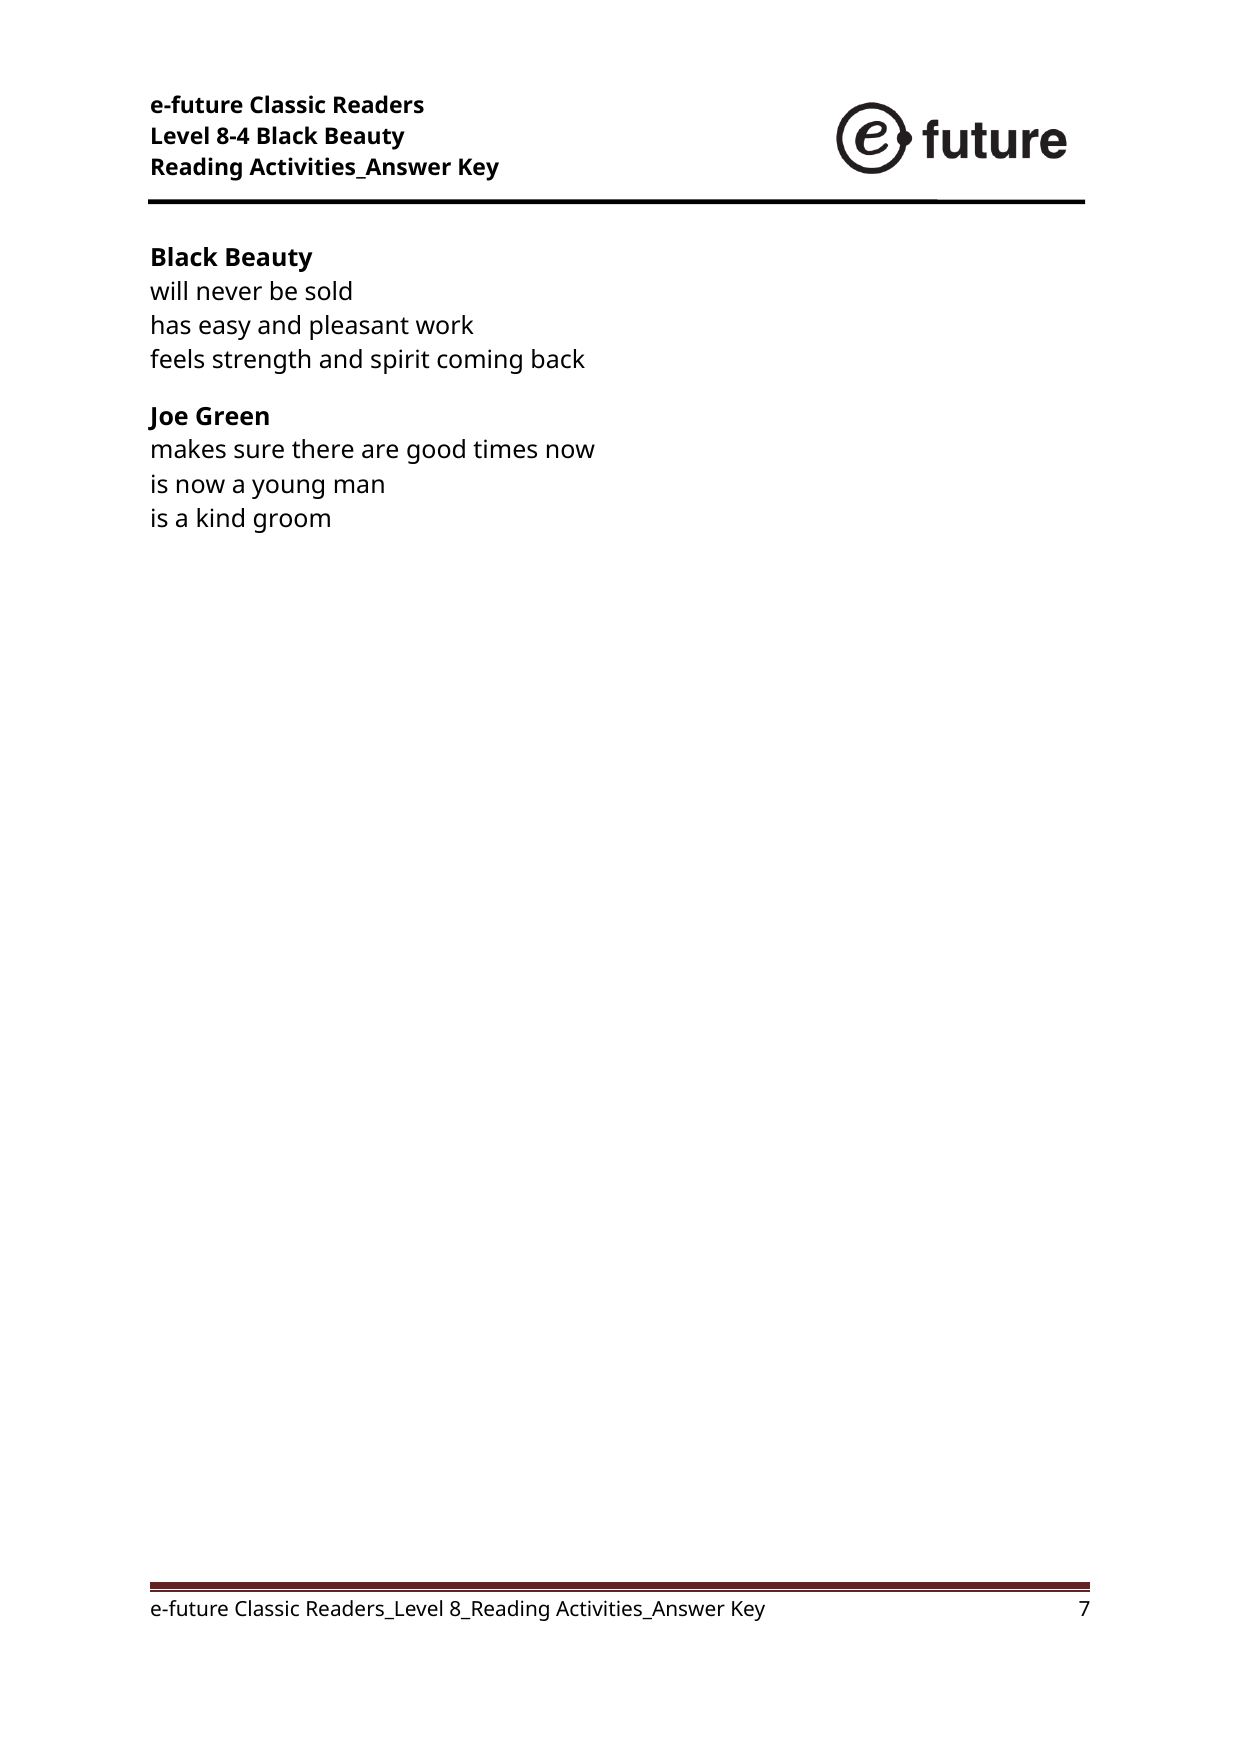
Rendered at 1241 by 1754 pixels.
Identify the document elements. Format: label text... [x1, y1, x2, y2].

text will never be sold [150, 273, 1090, 307]
text is a kind groom [150, 500, 1090, 534]
text has easy and pleasant work [150, 307, 1090, 341]
text is now a young man [150, 466, 1090, 500]
text Joe Green [150, 398, 1090, 432]
text Black Beauty [150, 239, 1090, 273]
text makes sure there are good times now [150, 432, 1090, 466]
text feels strength and spirit coming back [150, 341, 1090, 375]
picture [827, 93, 1076, 183]
